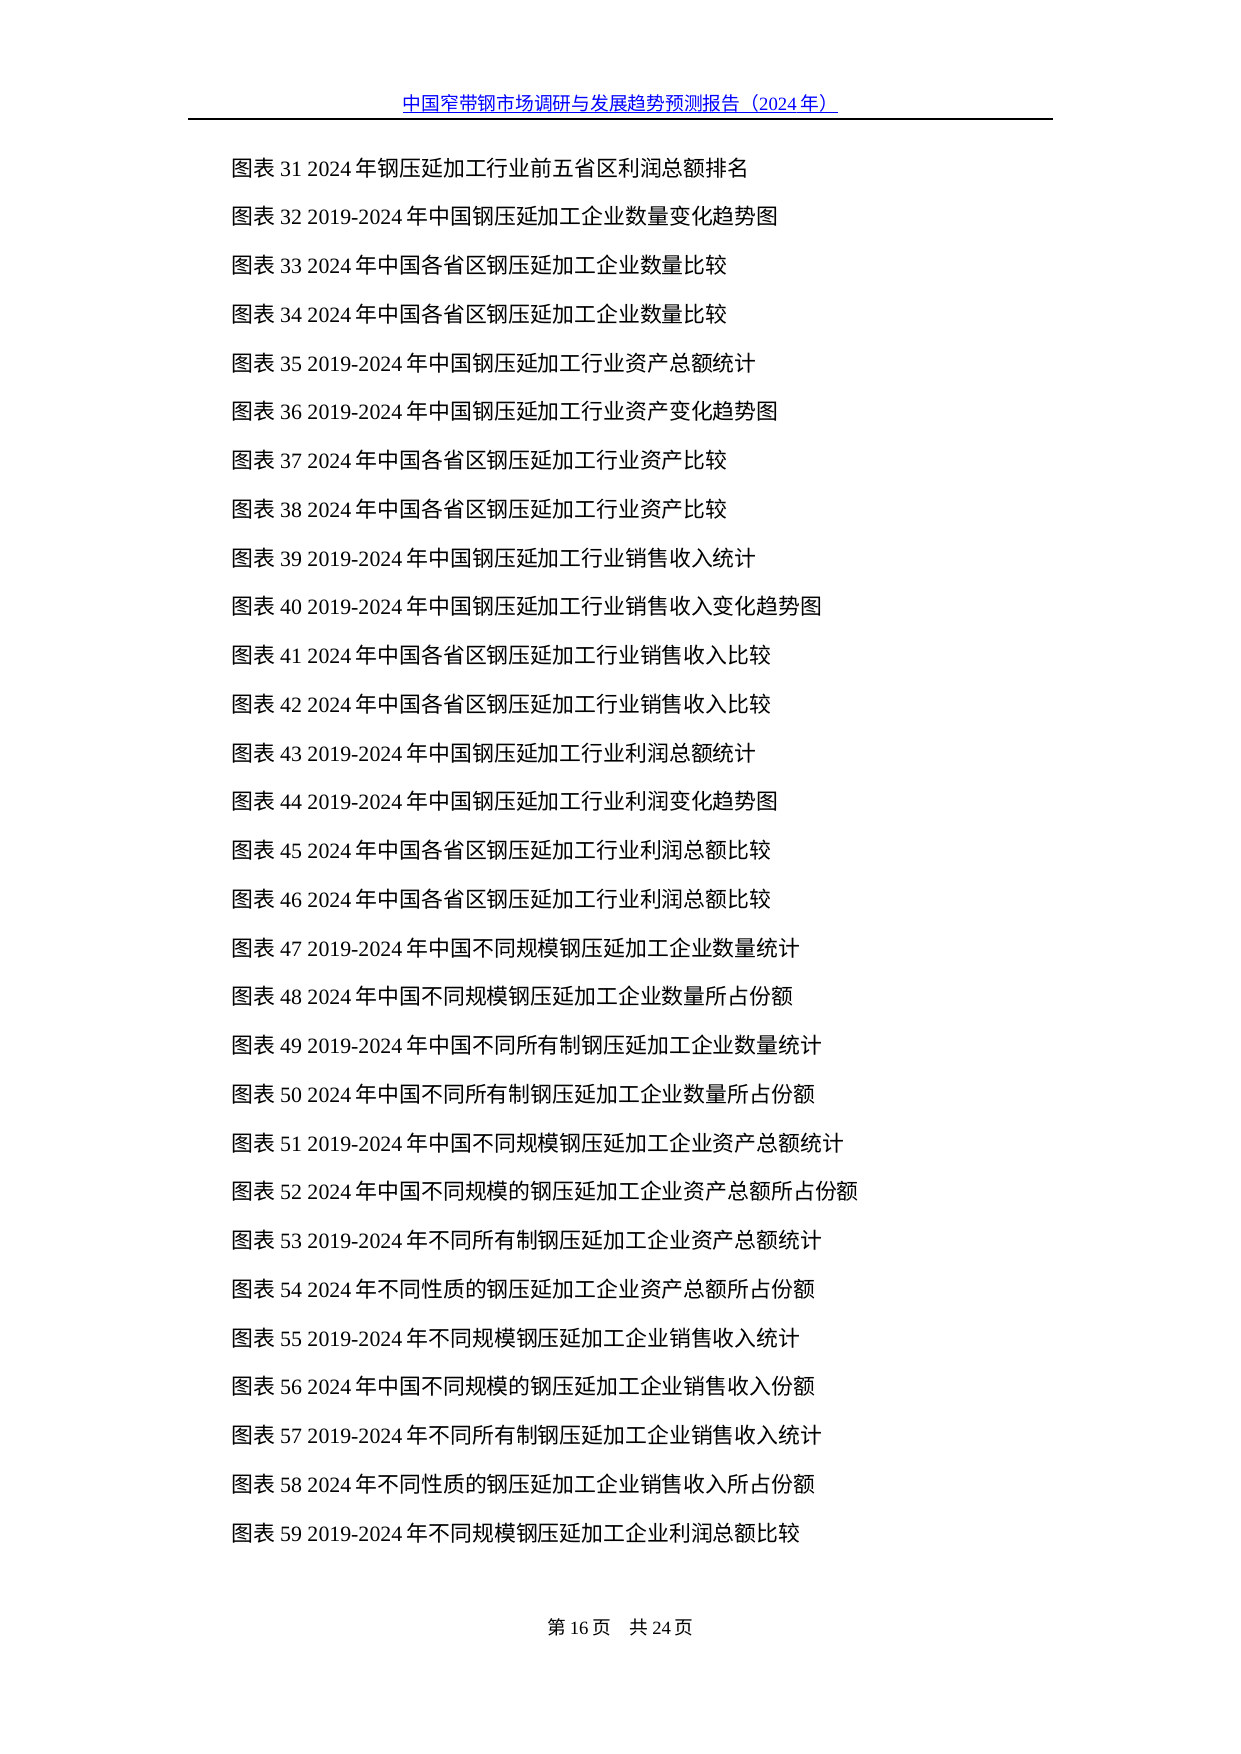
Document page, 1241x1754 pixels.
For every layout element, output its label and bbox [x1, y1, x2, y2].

text [187, 150, 1053, 1548]
